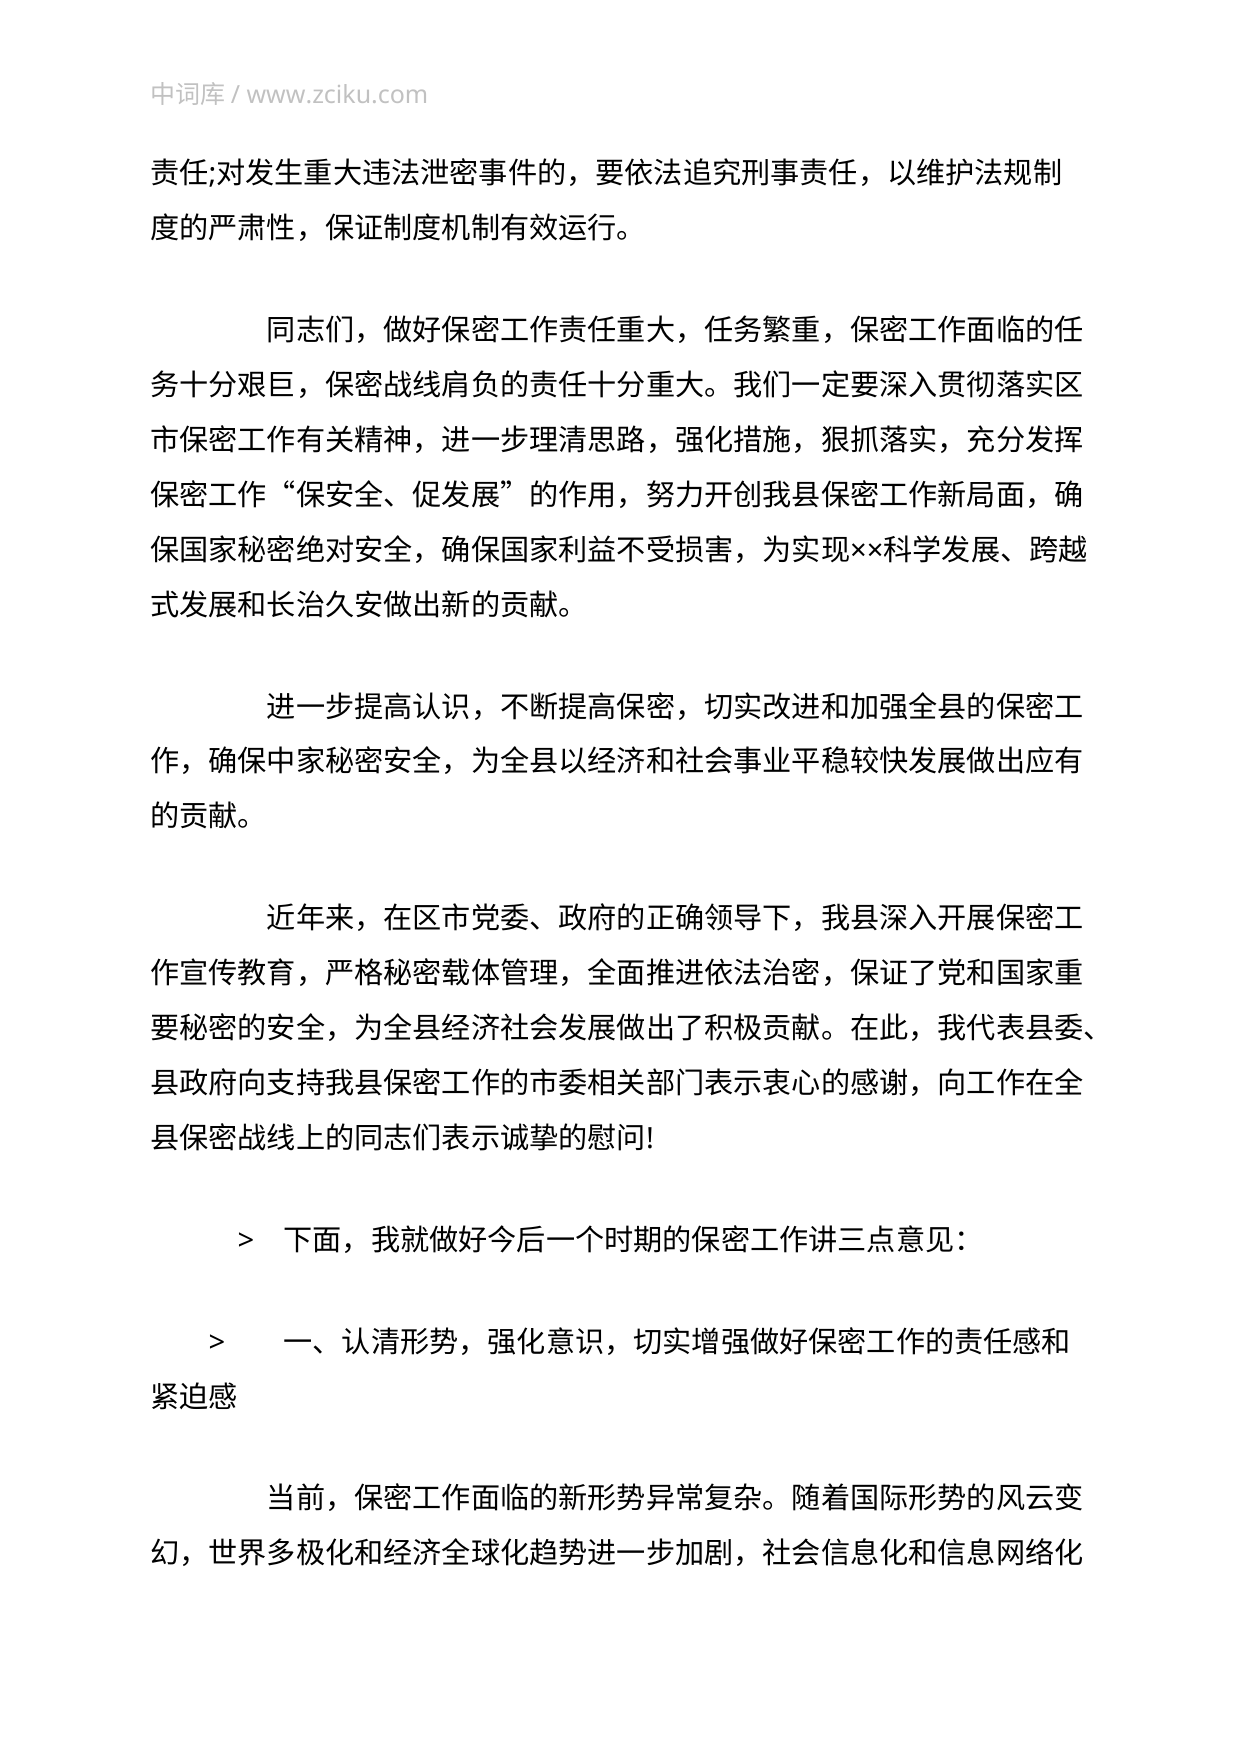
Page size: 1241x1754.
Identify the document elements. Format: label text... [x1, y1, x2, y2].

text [150, 1475, 1090, 1572]
text > 下面，我就做好今后一个时期的保密工作讲三点意见： [150, 1216, 1090, 1259]
text 进一步提高认识，不断提高保密，切实改进和加强全县的保密工作，确保中家秘密安全，为全县以经济和社会事业平稳较快发展做出应有的贡献。 [150, 683, 1090, 835]
text 近年来，在区市党委、政府的正确领导下，我县深入开展保密工作宣传教育，严格秘密载体管理，全面推进依法治密，保证了党和国家重要秘密的安全，为全县经济社会发展做出了积极贡献。在此，我代表县委、县政府向支持我县保密工作的市委相关部门表示衷心的感谢，向工作在全县保密战线上的同志们表示诚挚的慰问! [150, 895, 1090, 1157]
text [150, 150, 1090, 247]
text 同志们，做好保密工作责任重大，任务繁重，保密工作面临的任务十分艰巨，保密战线肩负的责任十分重大。我们一定要深入贯彻落实区市保密工作有关精神，进一步理清思路，强化措施，狠抓落实，充分发挥保密工作“保安全、促发展”的作用，努力开创我县保密工作新局面，确保国家秘密绝对安全，确保国家利益不受损害，为实现××科学发展、跨越式发展和长治久安做出新的贡献。 [150, 307, 1090, 624]
text > 一、认清形势，强化意识，切实增强做好保密工作的责任感和紧迫感 [150, 1318, 1090, 1416]
